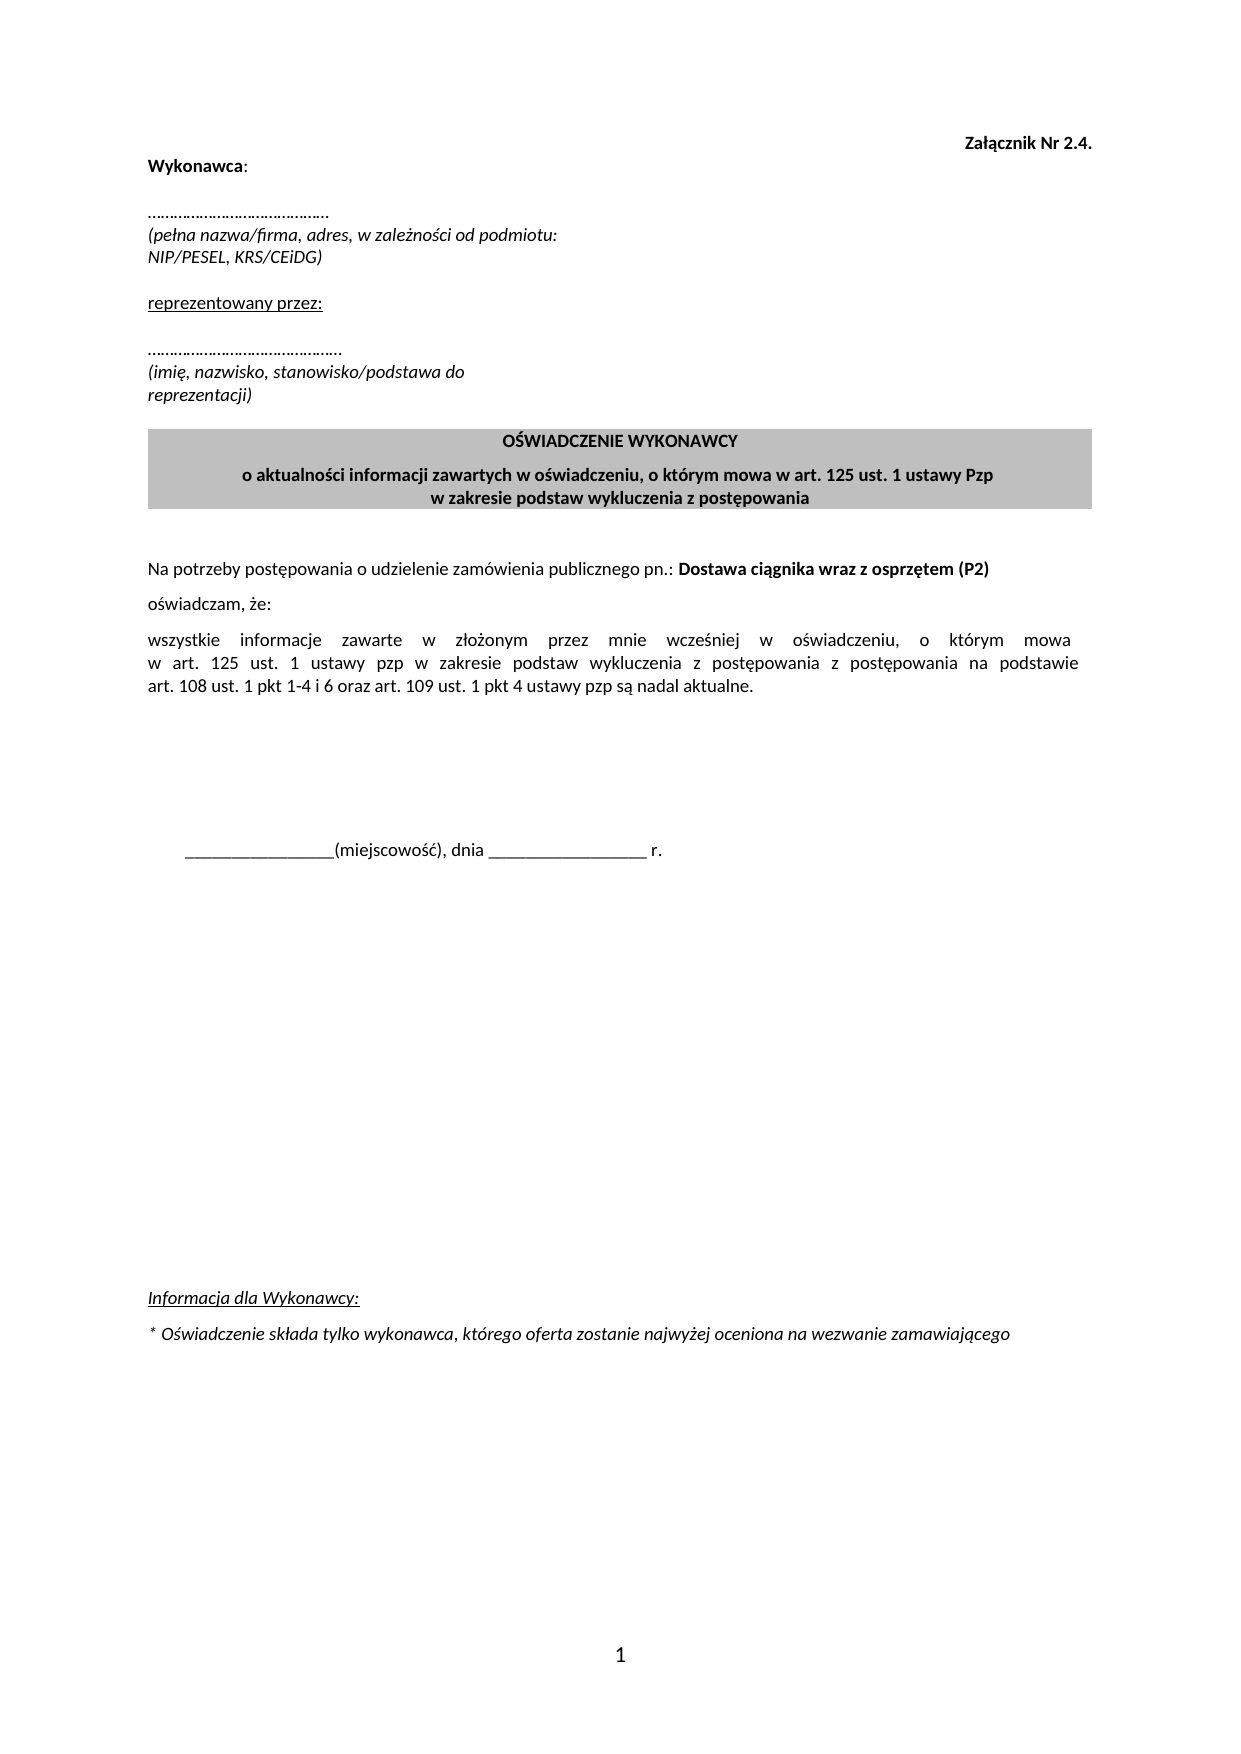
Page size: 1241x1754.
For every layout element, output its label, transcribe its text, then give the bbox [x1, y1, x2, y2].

text Informacja dla Wykonawcy: [148, 1286, 1092, 1309]
text Na potrzeby postępowania o udzielenie zamówienia publicznego pn.: Dostawa ciągnika wraz z osprzętem (P2) [148, 557, 1092, 580]
text Załącznik Nr 2.4. [148, 131, 1092, 154]
text ________________(miejscowość), dnia _________________ r. [148, 838, 1092, 861]
text ……………………………………… [148, 337, 472, 360]
text (pełna nazwa/firma, adres, w zależności od podmiotu: [148, 223, 1093, 246]
text oświadczam, że: [148, 593, 1092, 616]
text o aktualności informacji zawartych w oświadczeniu, o którym mowa w art. 125 ust. 1 ustawy Pzp w zakresie podstaw wykluczenia z postępowania [148, 463, 1092, 509]
text reprezentowany przez: [148, 292, 1092, 314]
text (imię, nazwisko, stanowisko/podstawa do reprezentacji) [148, 360, 472, 406]
text wszystkie informacje zawarte w złożonym przez mnie wcześniej w oświadczeniu, o którym mowa w art. 125 ust. 1 ustawy pzp w zakresie podstaw wykluczenia z postępowania z postępowania na podstawie art. 108 ust. 1 pkt 1-4 i 6 oraz art. 109 ust. 1 pkt 4 ustawy pzp są nadal aktualne. [148, 628, 1092, 697]
text OŚWIADCZENIE WYKONAWCY [148, 429, 1092, 452]
text * Oświadczenie składa tylko wykonawca, którego oferta zostanie najwyżej oceniona na wezwanie zamawiającego [148, 1322, 1092, 1345]
text …………………………………… [148, 200, 472, 223]
text Wykonawca: [148, 154, 1092, 177]
text NIP/PESEL, KRS/CEiDG) [148, 246, 1093, 269]
